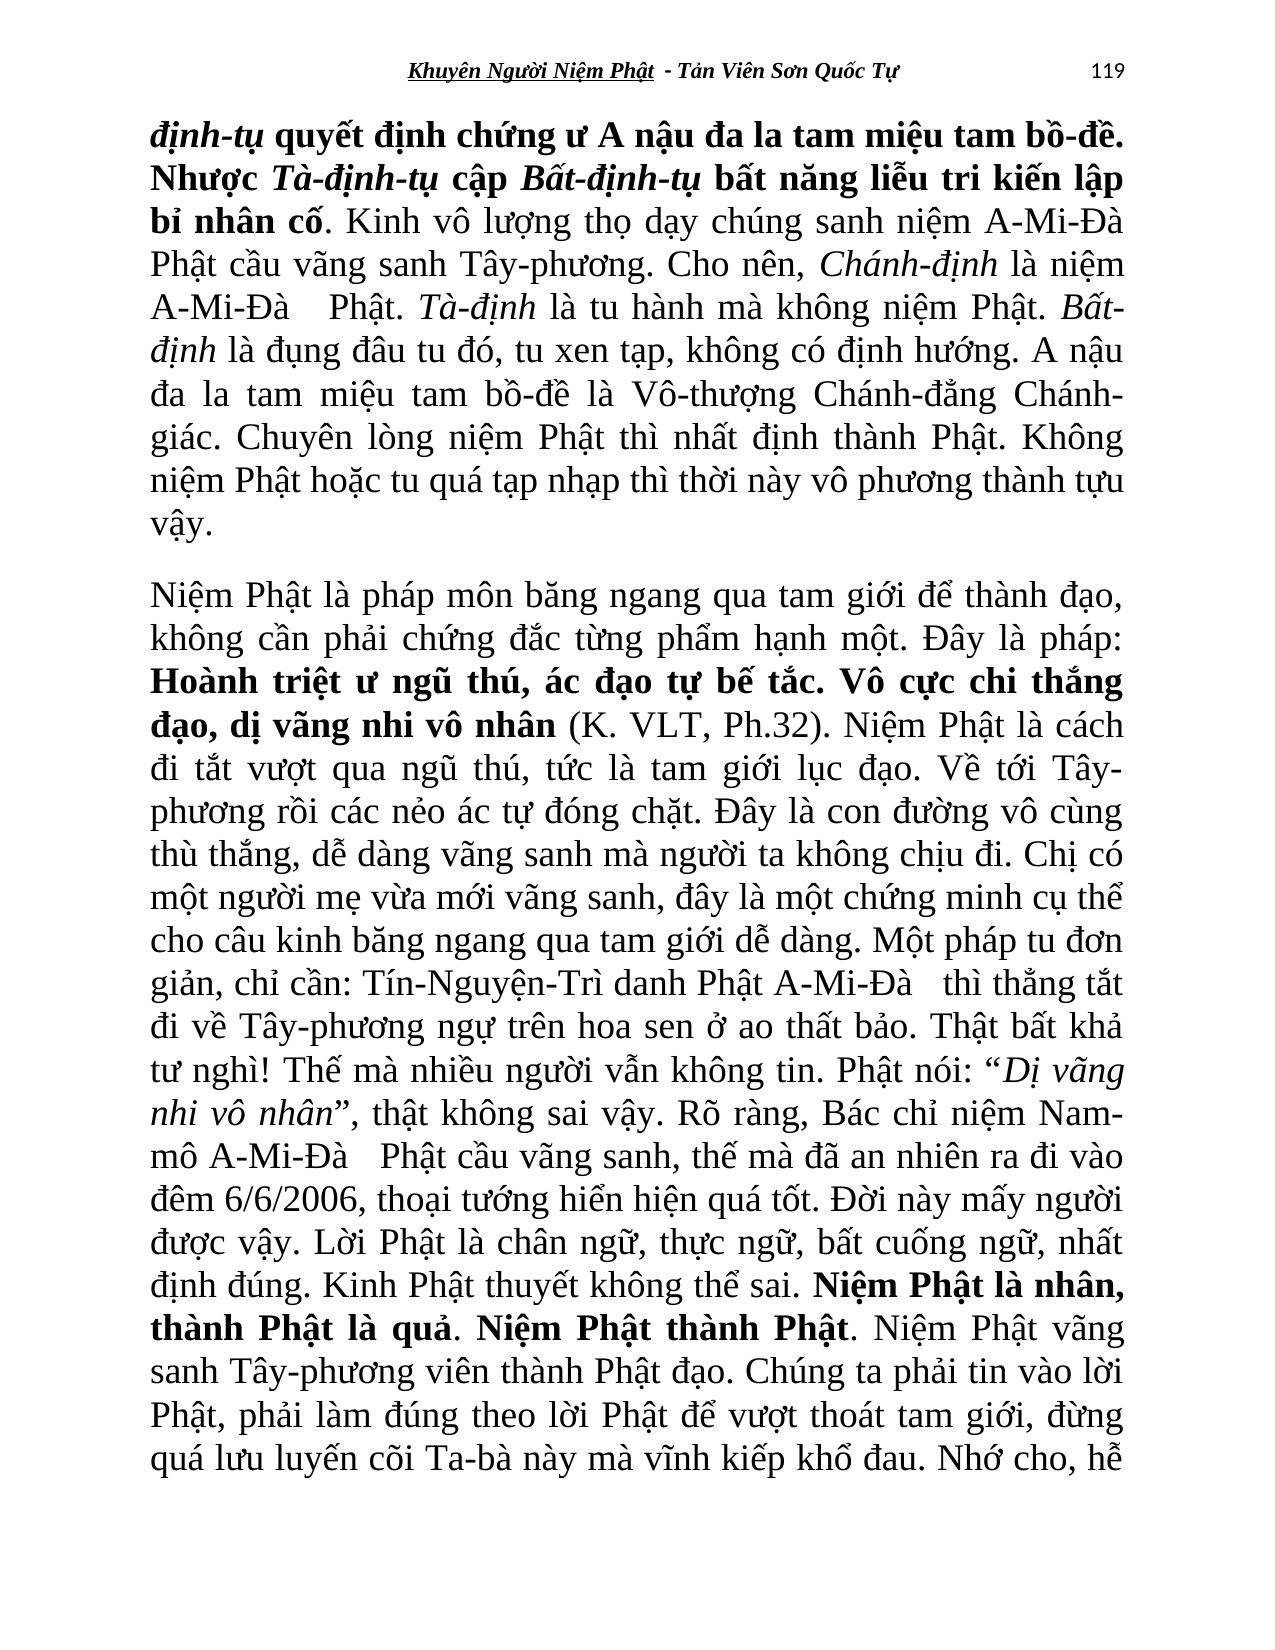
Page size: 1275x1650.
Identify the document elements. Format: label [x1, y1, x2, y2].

text [150, 573, 1125, 1478]
text [150, 112, 1125, 543]
